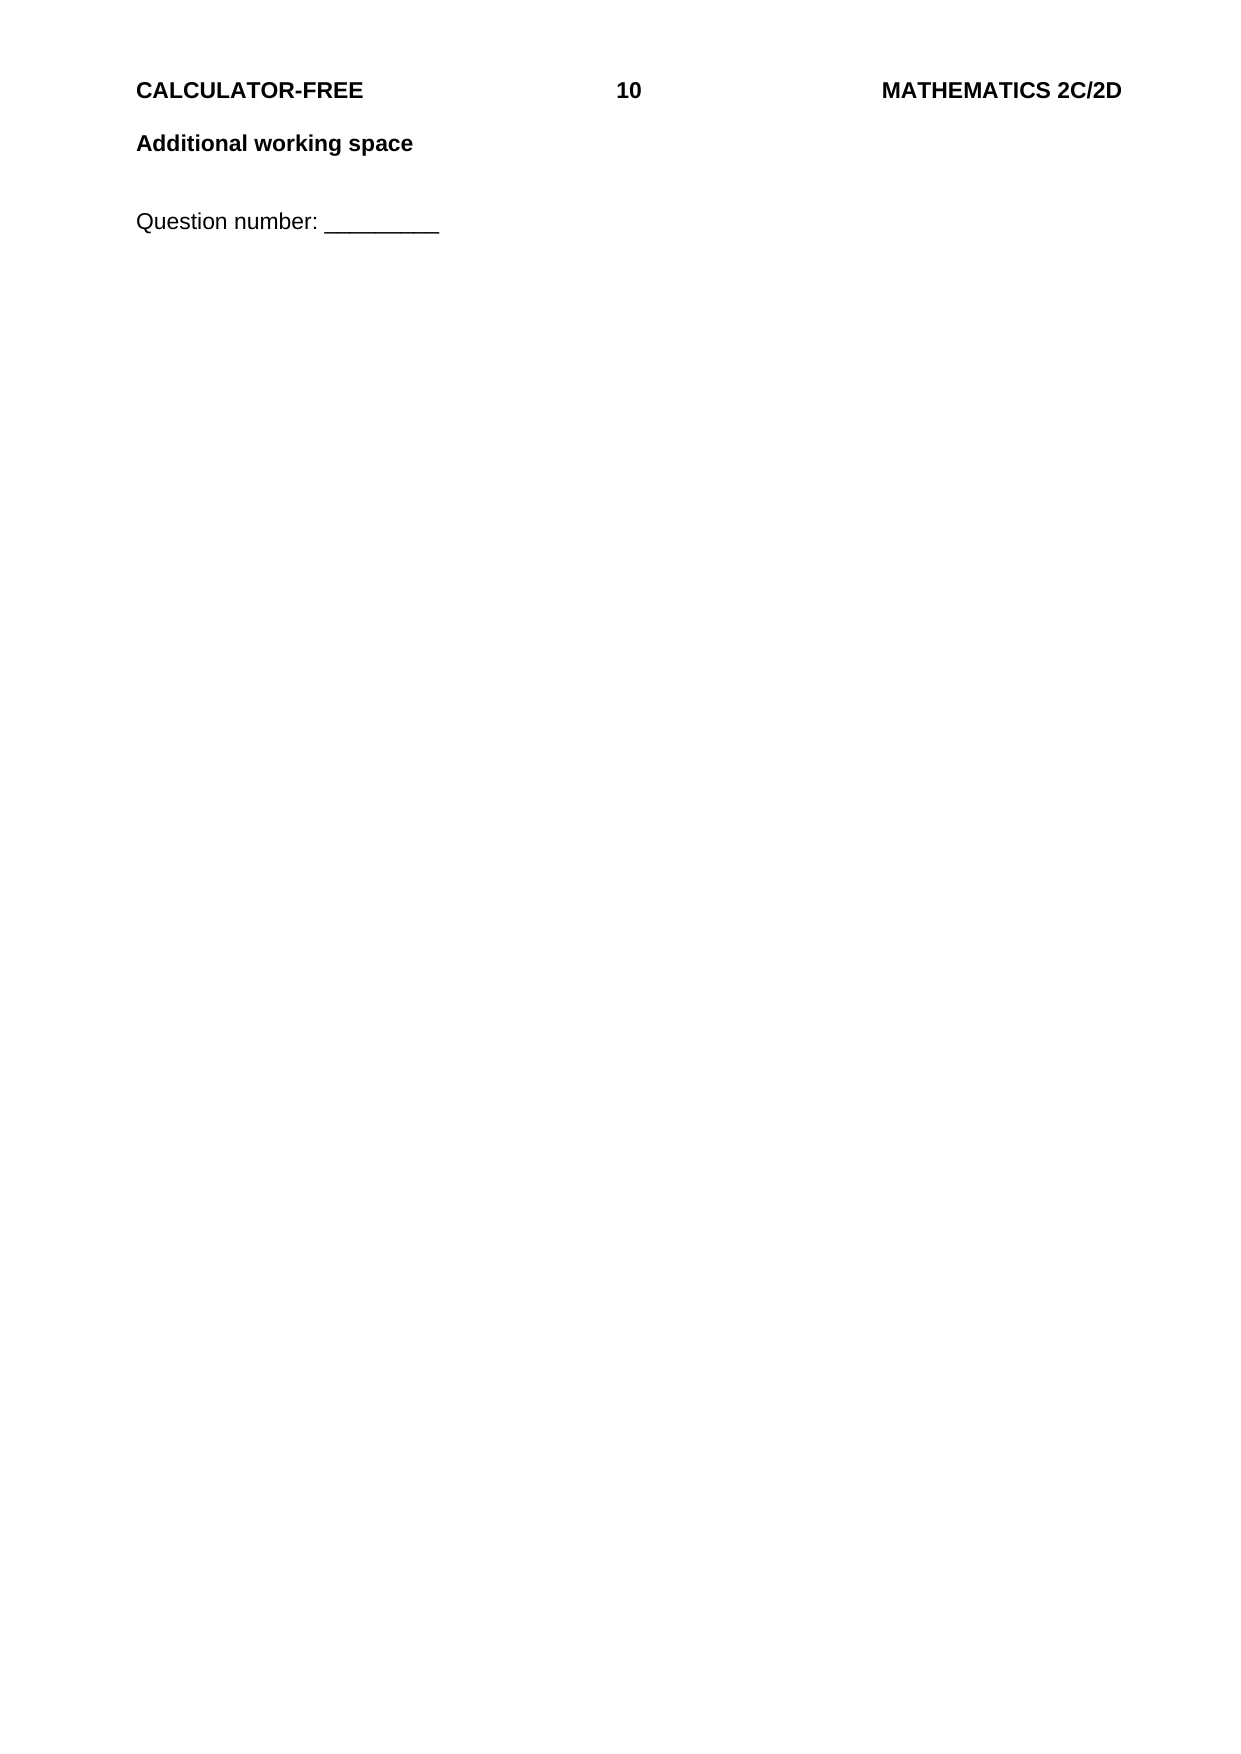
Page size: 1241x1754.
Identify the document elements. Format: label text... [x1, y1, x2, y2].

text Question number: _________ [136, 208, 1122, 234]
text Additional working space [136, 130, 1122, 156]
